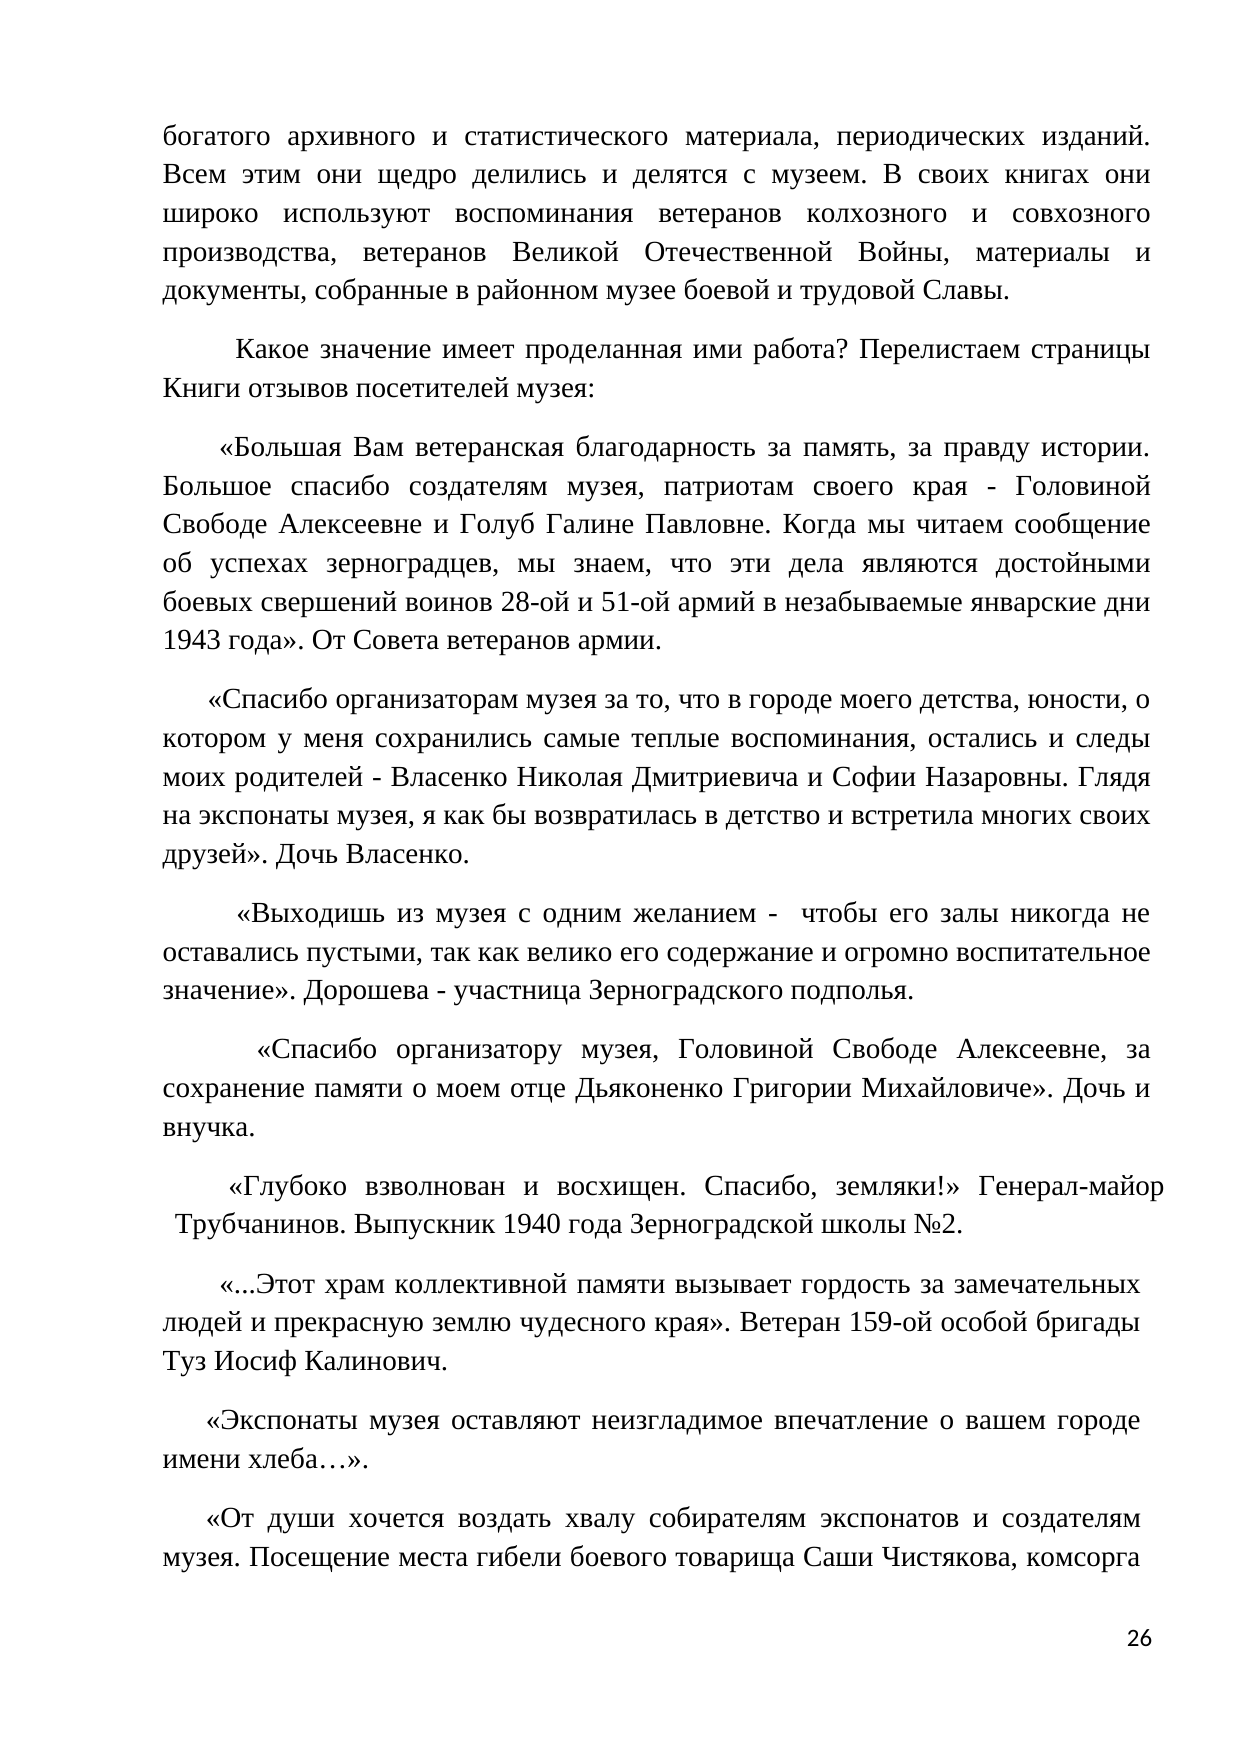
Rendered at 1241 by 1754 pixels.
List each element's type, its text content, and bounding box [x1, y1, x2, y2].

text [162, 118, 1152, 306]
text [162, 1500, 1142, 1572]
text «Глубоко взволнован и восхищен. Спасибо, земляки!» Генерал-майор Трубчанинов. Выпускник 1940 года Зерноградской школы №2. [174, 1168, 1166, 1240]
text «...Этот храм коллективной памяти вызывает гордость за замечательных людей и прекрасную землю чудесного края». Ветеран 159-ой особой бригады Туз Иосиф Калинович. [162, 1266, 1142, 1377]
text «Спасибо организаторам музея за то, что в городе моего детства, юности, о котором у меня сохранились самые теплые воспоминания, остались и следы моих родителей - Власенко Николая Дмитриевича и Софии Назаровны. Глядя на экспонаты музея, я как бы возвратилась в детство и встретила многих своих друзей». Дочь Власенко. [162, 682, 1152, 869]
text «Выходишь из музея с одним желанием - чтобы его залы никогда не оставались пустыми, так как велико его содержание и огромно воспитательное значение». Дорошева - участница Зерноградского подполья. [162, 895, 1152, 1006]
text «Экспонаты музея оставляют неизгладимое впечатление о вашем городе имени хлеба…». [162, 1402, 1142, 1474]
text «Спасибо организатору музея, Головиной Свободе Алексеевне, за сохранение памяти о моем отце Дьяконенко Григории Михайловиче». Дочь и внучка. [162, 1032, 1152, 1142]
text «Большая Вам ветеранская благодарность за память, за правду истории. Большое спасибо создателям музея, патриотам своего края - Головиной Свободе Алексеевне и Голуб Галине Павловне. Когда мы читаем сообщение об успехах зерноградцев, мы знаем, что эти дела являются достойными боевых свершений воинов 28-ой и 51-ой армий в незабываемые январские дни 1943 года». От Совета ветеранов армии. [162, 429, 1152, 656]
text Какое значение имеет проделанная ими работа? Перелистаем страницы Книги отзывов посетителей музея: [162, 332, 1152, 404]
